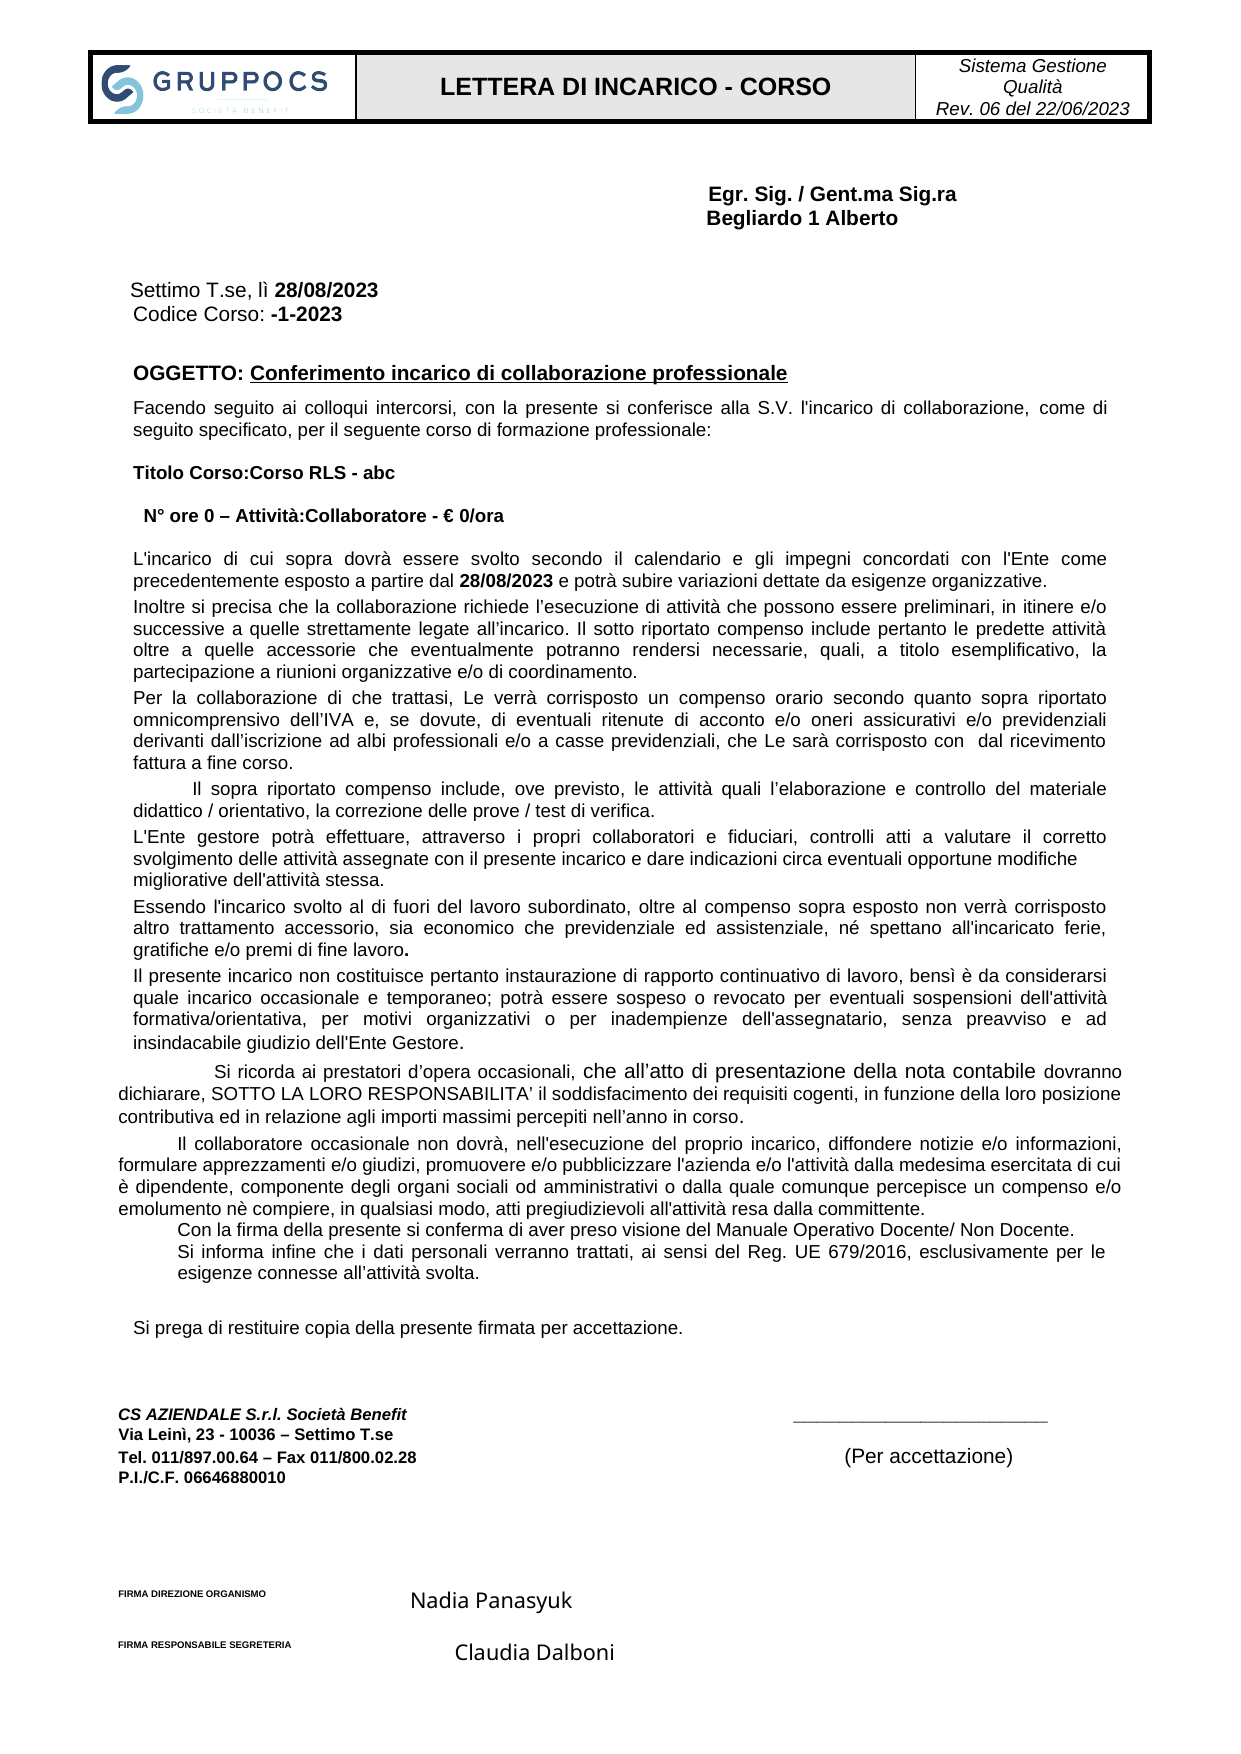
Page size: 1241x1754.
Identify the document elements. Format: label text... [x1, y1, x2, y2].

text Si informa infine che i dati personali verranno trattati, ai sensi del Reg. UE 679/2016, esclusivamente per le esigenze connesse all’attività svolta. [177, 1241, 1107, 1284]
text Settimo T.se, lì 28/08/2023 [118, 277, 1122, 301]
table_header FIRMA DIREZIONE ORGANISMO [107, 1564, 399, 1615]
text P.I./C.F. 06646880010 [118, 1468, 1107, 1487]
text Tel. 011/897.00.64 – Fax 011/800.02.28 (Per accettazione) [118, 1444, 1107, 1468]
text migliorative dell'attività stessa. [133, 869, 1107, 891]
text Il collaboratore occasionale non dovrà, nell'esecuzione del proprio incarico, diffondere notizie e/o informazioni, formulare apprezzamenti e/o giudizi, promuovere e/o pubblicizzare l'azienda e/o l'attività dalla medesima esercitata di cui è dipendente, componente degli organi sociali od amministrativi o dalla quale comunque percepisce un compenso e/o emolumento nè compiere, in qualsiasi modo, atti pregiudizievoli all'attività resa dalla committente. [118, 1133, 1122, 1219]
text Con la firma della presente si conferma di aver preso visione del Manuale Operativo Docente/ Non Docente. [118, 1219, 1122, 1241]
text Egr. Sig. / Gent.ma Sig.ra [634, 181, 1122, 205]
text N° ore 0 – Attività:Collaboratore - € 0/ora [133, 505, 1107, 527]
text CS AZIENDALE S.r.l. Società Benefit ______________________ [118, 1401, 1107, 1425]
text L'Ente gestore potrà effettuare, attraverso i propri collaboratori e fiduciari, controlli atti a valutare il corretto svolgimento delle attività assegnate con il presente incarico e dare indicazioni circa eventuali opportune modifiche [133, 826, 1107, 869]
text Il sopra riportato compenso include, ove previsto, le attività quali l’elaborazione e controllo del materiale didattico / orientativo, la correzione delle prove / test di verifica. [133, 778, 1107, 821]
text Codice Corso: -1-2023 [133, 301, 1122, 325]
text Facendo seguito ai colloqui intercorsi, con la presente si conferisce alla S.V. l'incarico di collaborazione, come di seguito specificato, per il seguente corso di formazione professionale: [133, 397, 1107, 440]
text Si ricorda ai prestatori d’opera occasionali, che all’atto di presentazione della nota contabile dovranno dichiarare, SOTTO LA LORO RESPONSABILITA’ il soddisfacimento dei requisiti cogenti, in funzione della loro posizione contributiva ed in relazione agli importi massimi percepiti nell’anno in corso. [118, 1058, 1122, 1128]
text Il presente incarico non costituisce pertanto instaurazione di rapporto continuativo di lavoro, bensì è da considerarsi quale incarico occasionale e temporaneo; potrà essere sospeso o revocato per eventuali sospensioni dell'attività formativa/orientativa, per motivi organizzativi o per inadempienze dell'assegnatario, senza preavviso e ad insindacabile giudizio dell'Ente Gestore. [133, 965, 1107, 1054]
text OGGETTO: Conferimento incarico di collaborazione professionale [133, 361, 1107, 385]
text L'incarico di cui sopra dovrà essere svolto secondo il calendario e gli impegni concordati con l'Ente come precedentemente esposto a partire dal 28/08/2023 e potrà subire variazioni dettate da esigenze organizzative. [133, 548, 1107, 591]
text Per la collaborazione di che trattasi, Le verrà corrisposto un compenso orario secondo quanto sopra riportato omnicomprensivo dell’IVA e, se dovute, di eventuali ritenute di acconto e/o oneri assicurativi e/o previdenziali derivanti dall’iscrizione ad albi professionali e/o a casse previdenziali, che Le sarà corrisposto con dal ricevimento fattura a fine corso. [133, 687, 1107, 773]
text Begliardo 1 Alberto [118, 205, 1122, 229]
table_header Nadia Panasyuk [399, 1564, 856, 1615]
text Si prega di restituire copia della presente firmata per accettazione. [133, 1317, 1107, 1339]
text Via Leinì, 23 - 10036 – Settimo T.se [118, 1425, 1107, 1444]
table_cell Claudia Dalboni [443, 1615, 1126, 1666]
text Inoltre si precisa che la collaborazione richiede l’esecuzione di attività che possono essere preliminari, in itinere e/o successive a quelle strettamente legate all’incarico. Il sotto riportato compenso include pertanto le predette attività oltre a quelle accessorie che eventualmente potranno rendersi necessarie, quali, a titolo esemplificativo, la partecipazione a riunioni organizzative e/o di coordinamento. [133, 596, 1107, 682]
picture [101, 65, 331, 115]
text Essendo l'incarico svolto al di fuori del lavoro subordinato, oltre al compenso sopra esposto non verrà corrisposto altro trattamento accessorio, sia economico che previdenziale ed assistenziale, né spettano all'incaricato ferie, gratifiche e/o premi di fine lavoro. [133, 896, 1107, 960]
table_cell FIRMA RESPONSABILE SEGRETERIA [107, 1615, 443, 1666]
text Titolo Corso:Corso RLS - abc [133, 462, 1107, 483]
